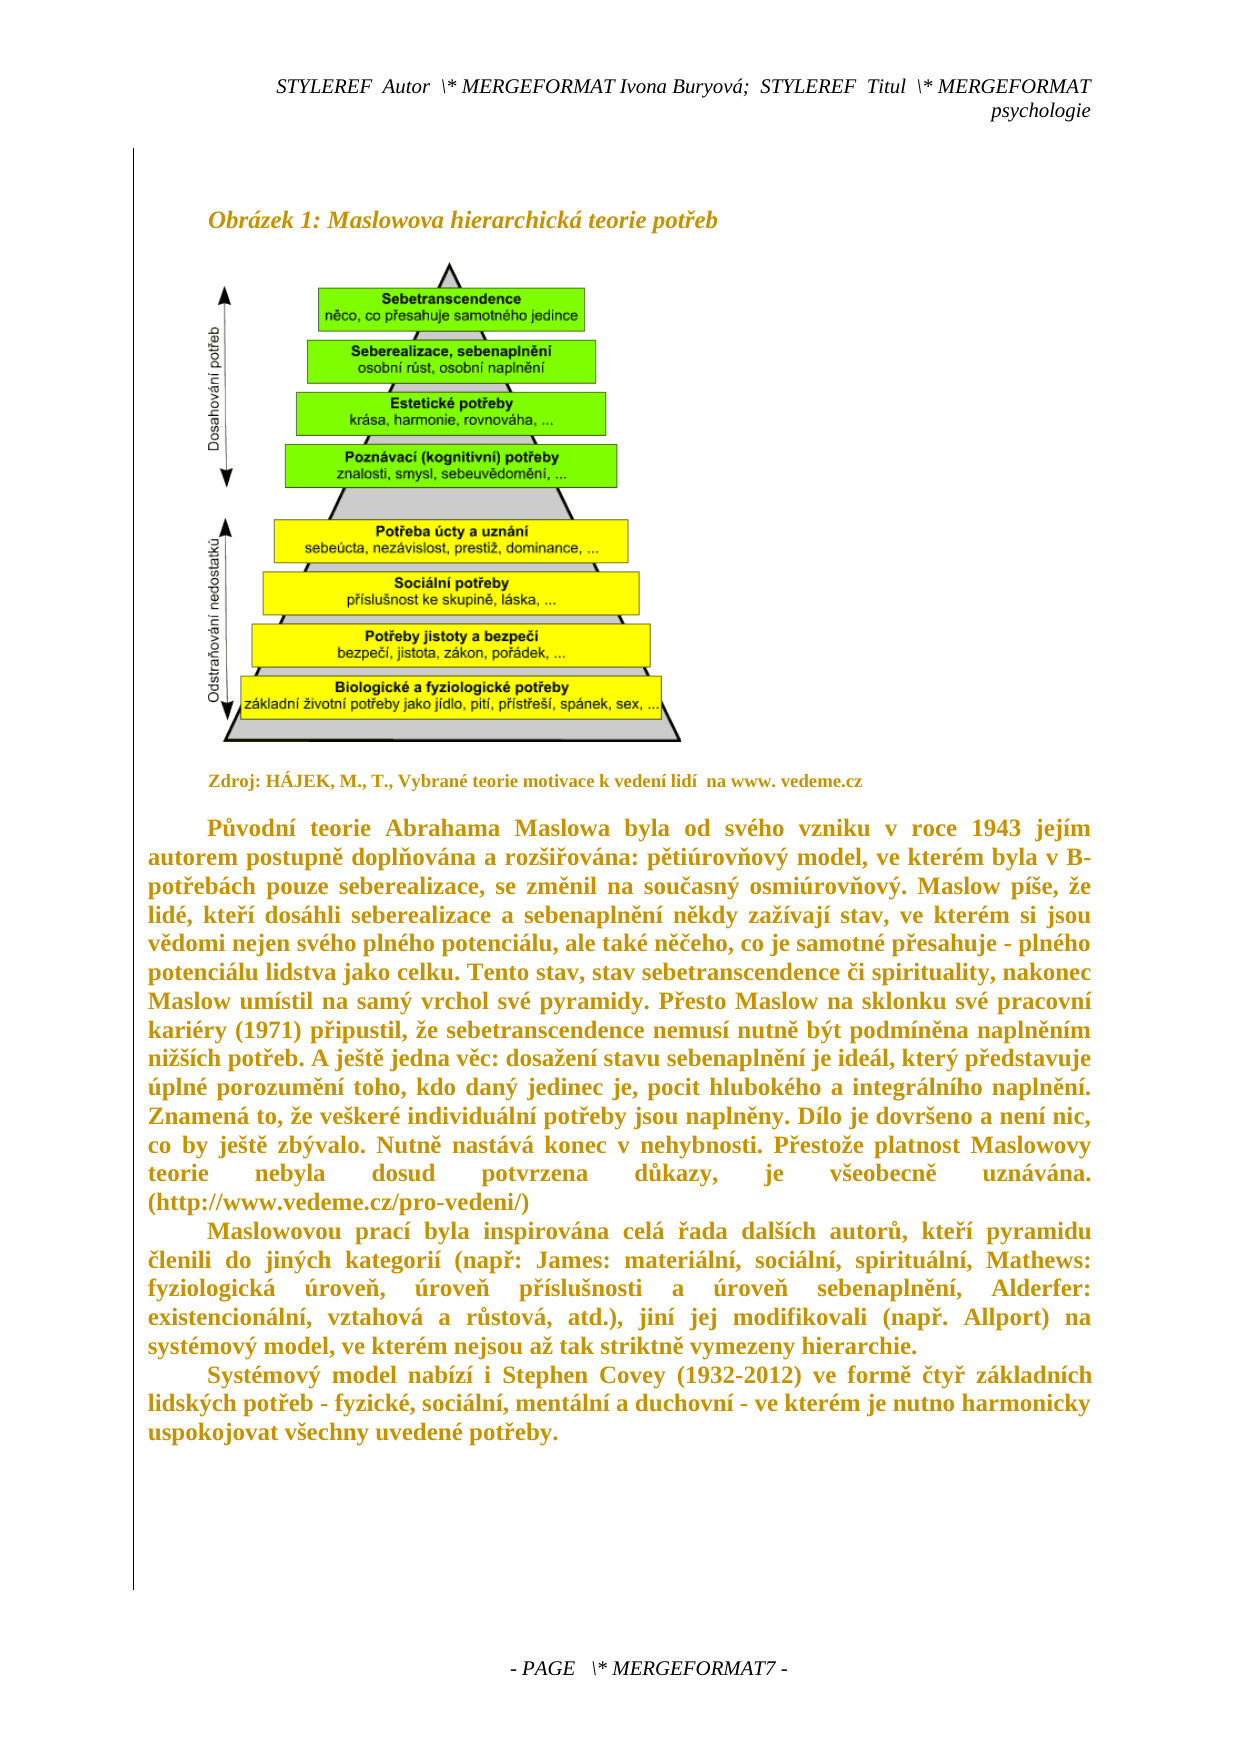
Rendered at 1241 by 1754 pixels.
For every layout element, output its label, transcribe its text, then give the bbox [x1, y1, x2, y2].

text Zdroj: HÁJEK, M., T., Vybrané teorie motivace k vedení lidí na www. vedeme.cz [208, 770, 1092, 792]
text Původní teorie Abrahama Maslowa byla od svého vzniku v roce 1943 jejím autorem postupně doplňována a rozšiřována: pětiúrovňový model, ve kterém byla v B-potřebách pouze seberealizace, se změnil na současný osmiúrovňový. Maslow píše, že lidé, kteří dosáhli seberealizace a sebenaplnění někdy zažívají stav, ve kterém si jsou vědomi nejen svého plného potenciálu, ale také něčeho, co je samotné přesahuje - plného potenciálu lidstva jako celku. Tento stav, stav sebetranscendence či spirituality, nakonec Maslow umístil na samý vrchol své pyramidy. Přesto Maslow na sklonku své pracovní kariéry (1971) připustil, že sebetranscendence nemusí nutně být podmíněna naplněním nižších potřeb. A ještě jedna věc: dosažení stavu sebenaplnění je ideál, který představuje úplné porozumění toho, kdo daný jedinec je, pocit hlubokého a integrálního naplnění. Znamená to, že veškeré individuální potřeby jsou naplněny. Dílo je dovršeno a není nic, co by ještě zbývalo. Nutně nastává konec v nehybnosti. Přestože platnost Maslowovy teorie nebyla dosud potvrzena důkazy, je všeobecně uznávána. (http://www.vedeme.cz/pro-vedeni/) [148, 813, 1092, 1216]
text Maslowovou prací byla inspirována celá řada dalších autorů, kteří pyramidu členili do jiných kategorií (např: James: materiální, sociální, spirituální, Mathews: fyziologická úroveň, úroveň příslušnosti a úroveň sebenaplnění, Alderfer: existencionální, vztahová a růstová, atd.), jiní jej modifikovali (např. Allport) na systémový model, ve kterém nejsou až tak striktně vymezeny hierarchie. [148, 1216, 1092, 1360]
picture [207, 262, 682, 742]
text Systémový model nabízí i Stephen Covey (1932-2012) ve formě čtyř základních lidských potřeb - fyzické, sociální, mentální a duchovní - ve kterém je nutno harmonicky uspokojovat všechny uvedené potřeby. [148, 1360, 1092, 1446]
text Obrázek 1: Maslowova hierarchická teorie potřeb [208, 205, 1092, 234]
